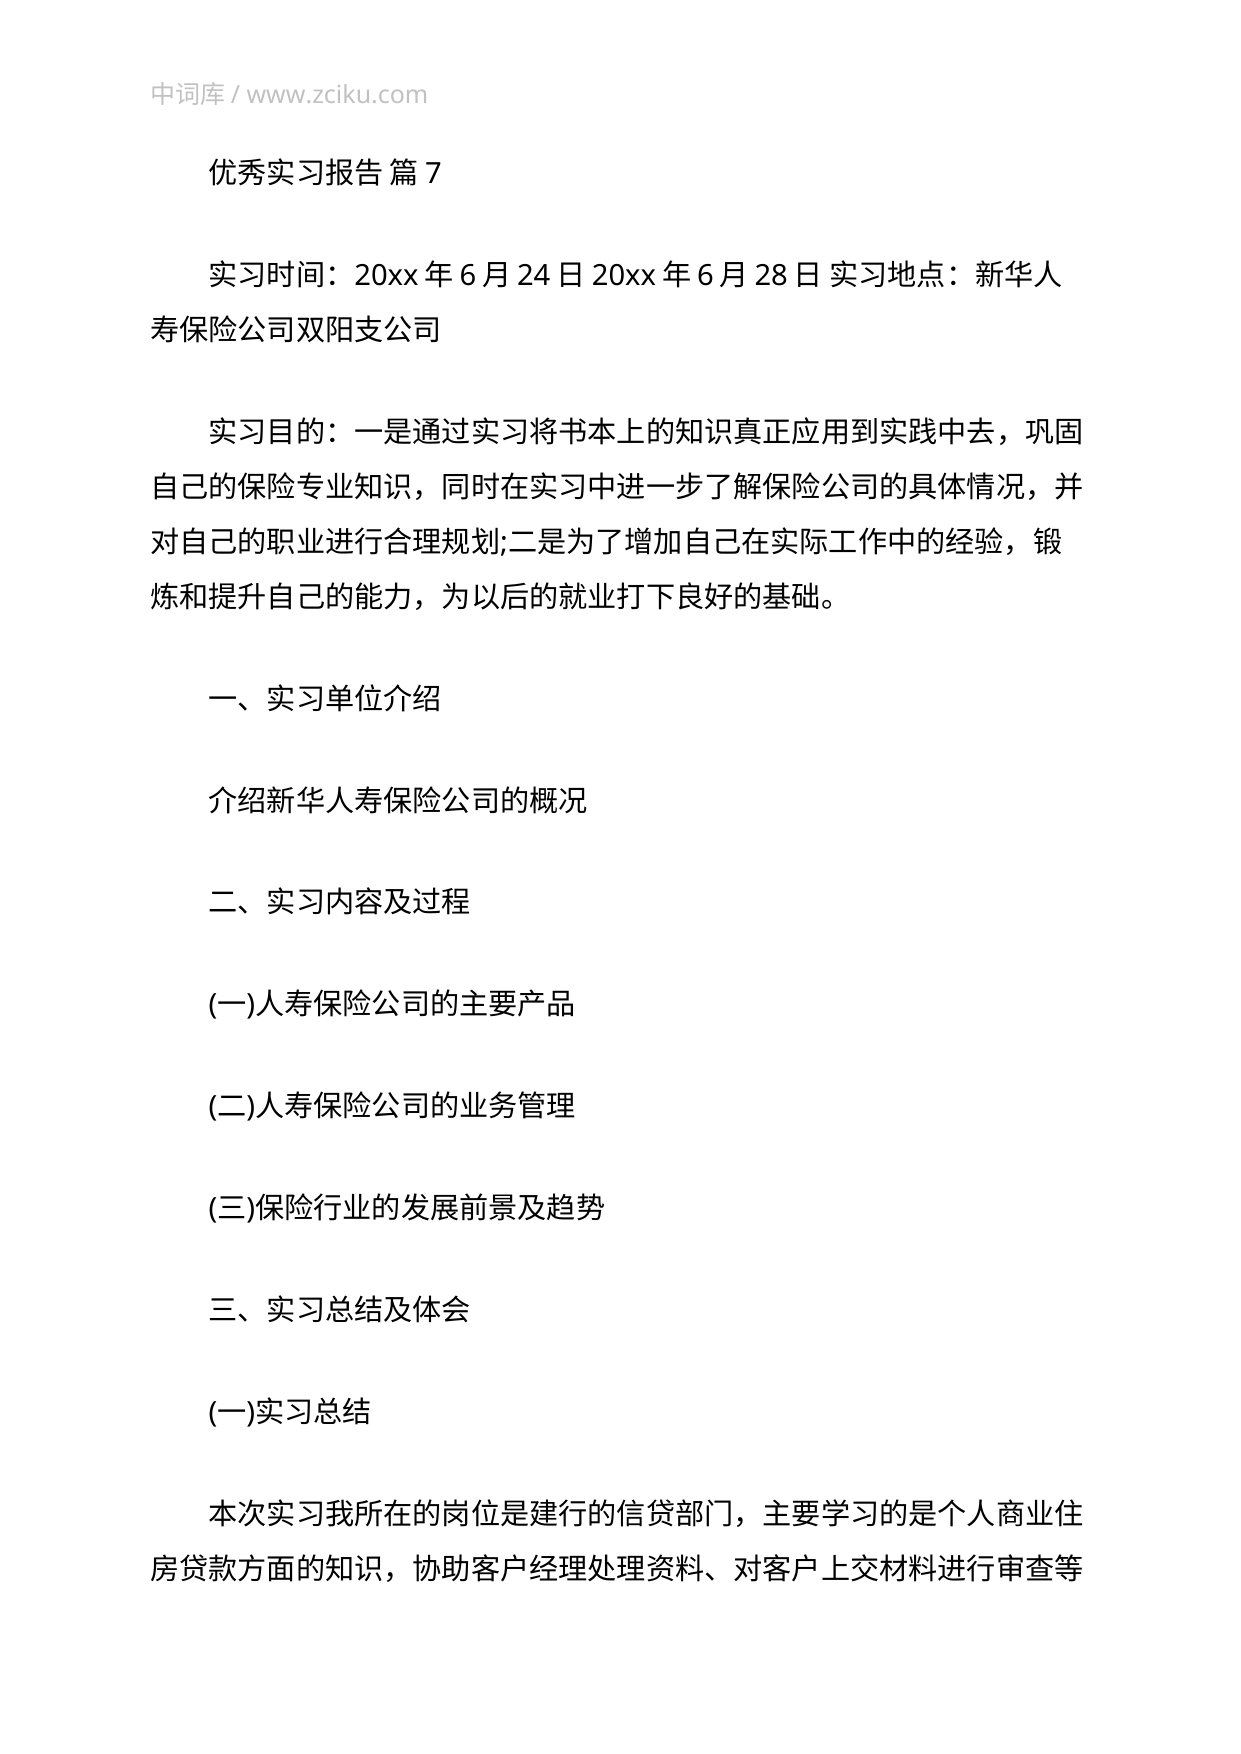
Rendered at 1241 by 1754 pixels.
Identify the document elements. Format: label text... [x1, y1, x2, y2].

text (三)保险行业的发展前景及趋势 [150, 1184, 1090, 1227]
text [150, 1490, 1090, 1587]
text 实习时间：20xx年6月24日 20xx年6月28日 实习地点：新华人寿保险公司双阳支公司 [150, 252, 1090, 349]
text (一)人寿保险公司的主要产品 [150, 981, 1090, 1023]
text 介绍新华人寿保险公司的概况 [150, 777, 1090, 819]
text 一、实习单位介绍 [150, 675, 1090, 718]
text (一)实习总结 [150, 1388, 1090, 1431]
text 三、实习总结及体会 [150, 1287, 1090, 1329]
text 实习目的：一是通过实习将书本上的知识真正应用到实践中去，巩固自己的保险专业知识，同时在实习中进一步了解保险公司的具体情况，并对自己的职业进行合理规划;二是为了增加自己在实际工作中的经验，锻炼和提升自己的能力，为以后的就业打下良好的基础。 [150, 409, 1090, 616]
text 优秀实习报告 篇7 [150, 150, 1090, 192]
text (二)人寿保险公司的业务管理 [150, 1083, 1090, 1125]
text 二、实习内容及过程 [150, 879, 1090, 921]
